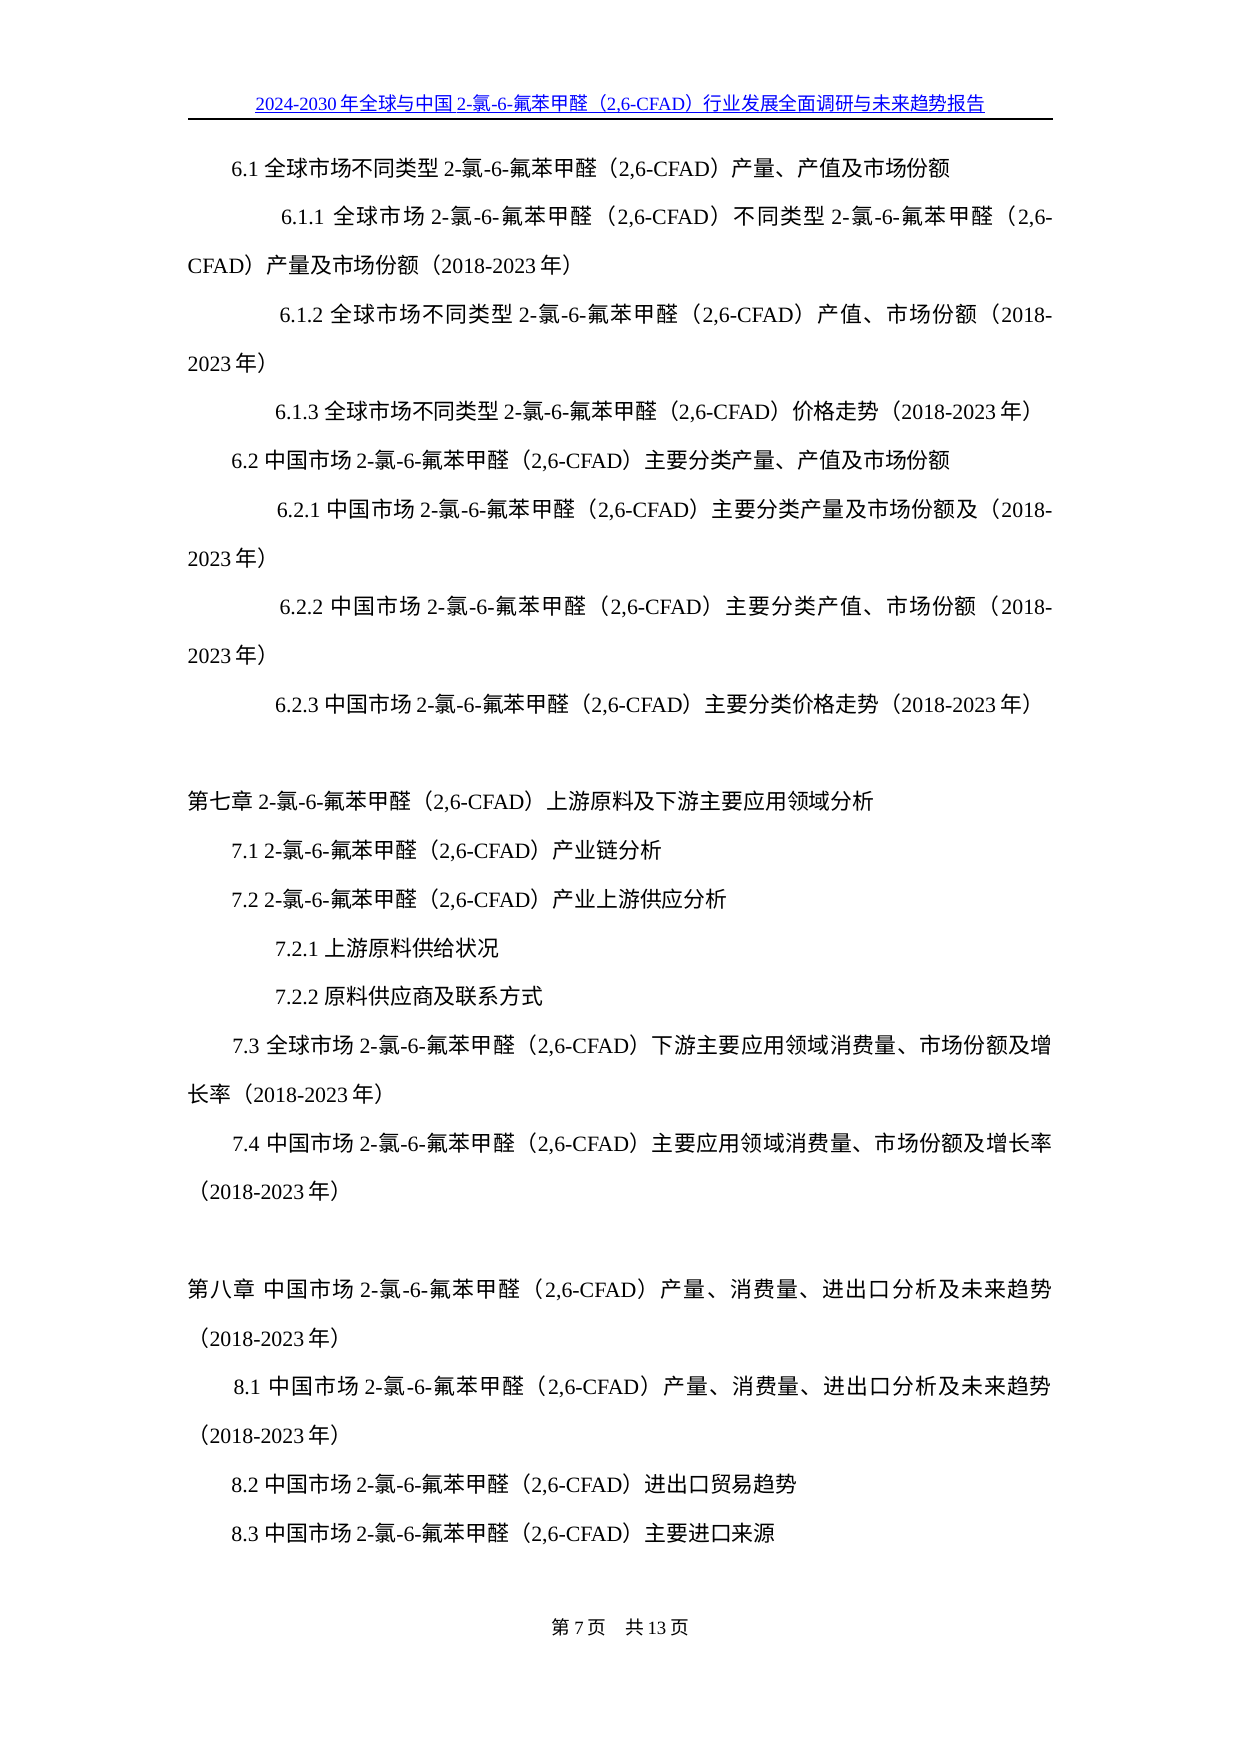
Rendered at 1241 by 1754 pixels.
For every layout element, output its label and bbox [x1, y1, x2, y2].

text [187, 150, 1053, 1548]
